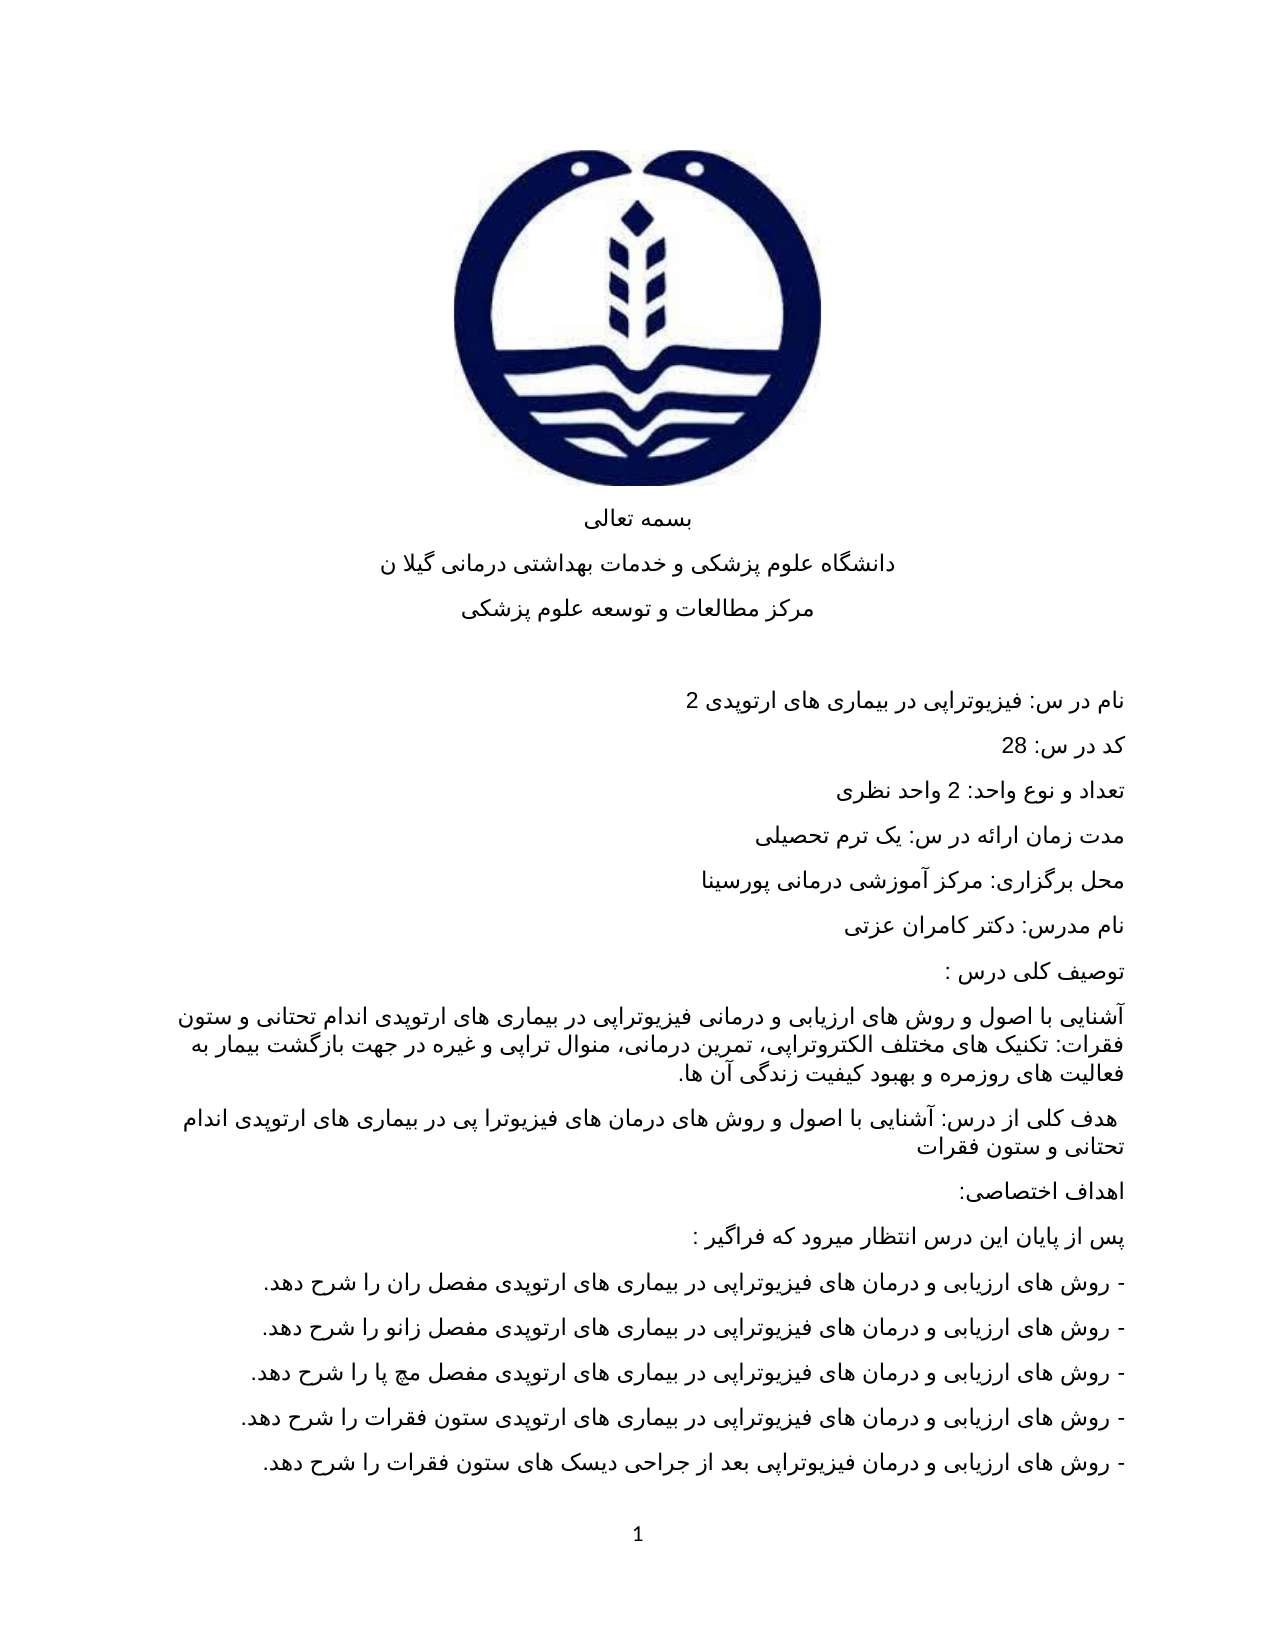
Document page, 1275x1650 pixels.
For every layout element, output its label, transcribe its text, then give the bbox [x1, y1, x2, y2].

text - روش های ارزیابی و درمان های فیزیوتراپی در بیماری های ارتوپدی ستون فقرات را شرح دهد. [150, 1404, 1125, 1430]
text هدف کلی از درس: آشنایی با اصول و روش های درمان های فیزیوترا پی در بیماری های ارتوپدی اندام تحتانی و ستون فقرات [150, 1105, 1125, 1159]
text بسمه تعالی [150, 505, 1125, 531]
text توصیف کلی درس : [150, 958, 1125, 984]
text آشنایی با اصول و روش های ارزیابی و درمانی فیزیوتراپی در بیماری های ارتوپدی اندام تحتانی و ستون فقرات: تکنیک های مختلف الکتروتراپی، تمرین درمانی، منوال تراپی و غیره در جهت بازگشت بیمار به فعالیت های روزمره و بهبود کیفیت زندگی آن ها. [150, 1003, 1125, 1086]
text اهداف اختصاصی: [150, 1178, 1125, 1204]
text مرکز مطالعات و توسعه علوم پزشکی [150, 595, 1125, 621]
text - روش های ارزیابی و درمان های فیزیوتراپی در بیماری های ارتوپدی مفصل زانو را شرح دهد. [150, 1313, 1125, 1340]
text دانشگاه علوم پزشکی و خدمات بهداشتی درمانی گیلا ن [150, 550, 1125, 576]
text - روش های ارزیابی و درمان های فیزیوتراپی در بیماری های ارتوپدی مفصل مچ پا را شرح دهد. [150, 1359, 1125, 1385]
text - روش های ارزیابی و درمان فیزیوتراپی بعد از جراحی دیسک های ستون فقرات را شرح دهد. [150, 1449, 1125, 1475]
text پس از پایان این درس انتظار میرود که فراگیر : [150, 1223, 1125, 1250]
text نام در س: فیزیوتراپی در بیماری های ارتوپدی 2 [150, 687, 1125, 713]
text نام مدرس: دکتر کامران عزتی [150, 912, 1125, 939]
text تعداد و نوع واحد: 2 واحد نظری [150, 777, 1125, 803]
text محل برگزاری: مرکز آموزشی درمانی پورسینا [150, 867, 1125, 894]
text مدت زمان ارائه در س: یک ترم تحصیلی [150, 822, 1125, 849]
text کد در س: 28 [150, 732, 1125, 758]
text - روش های ارزیابی و درمان های فیزیوتراپی در بیماری های ارتوپدی مفصل ران را شرح دهد. [150, 1268, 1125, 1295]
